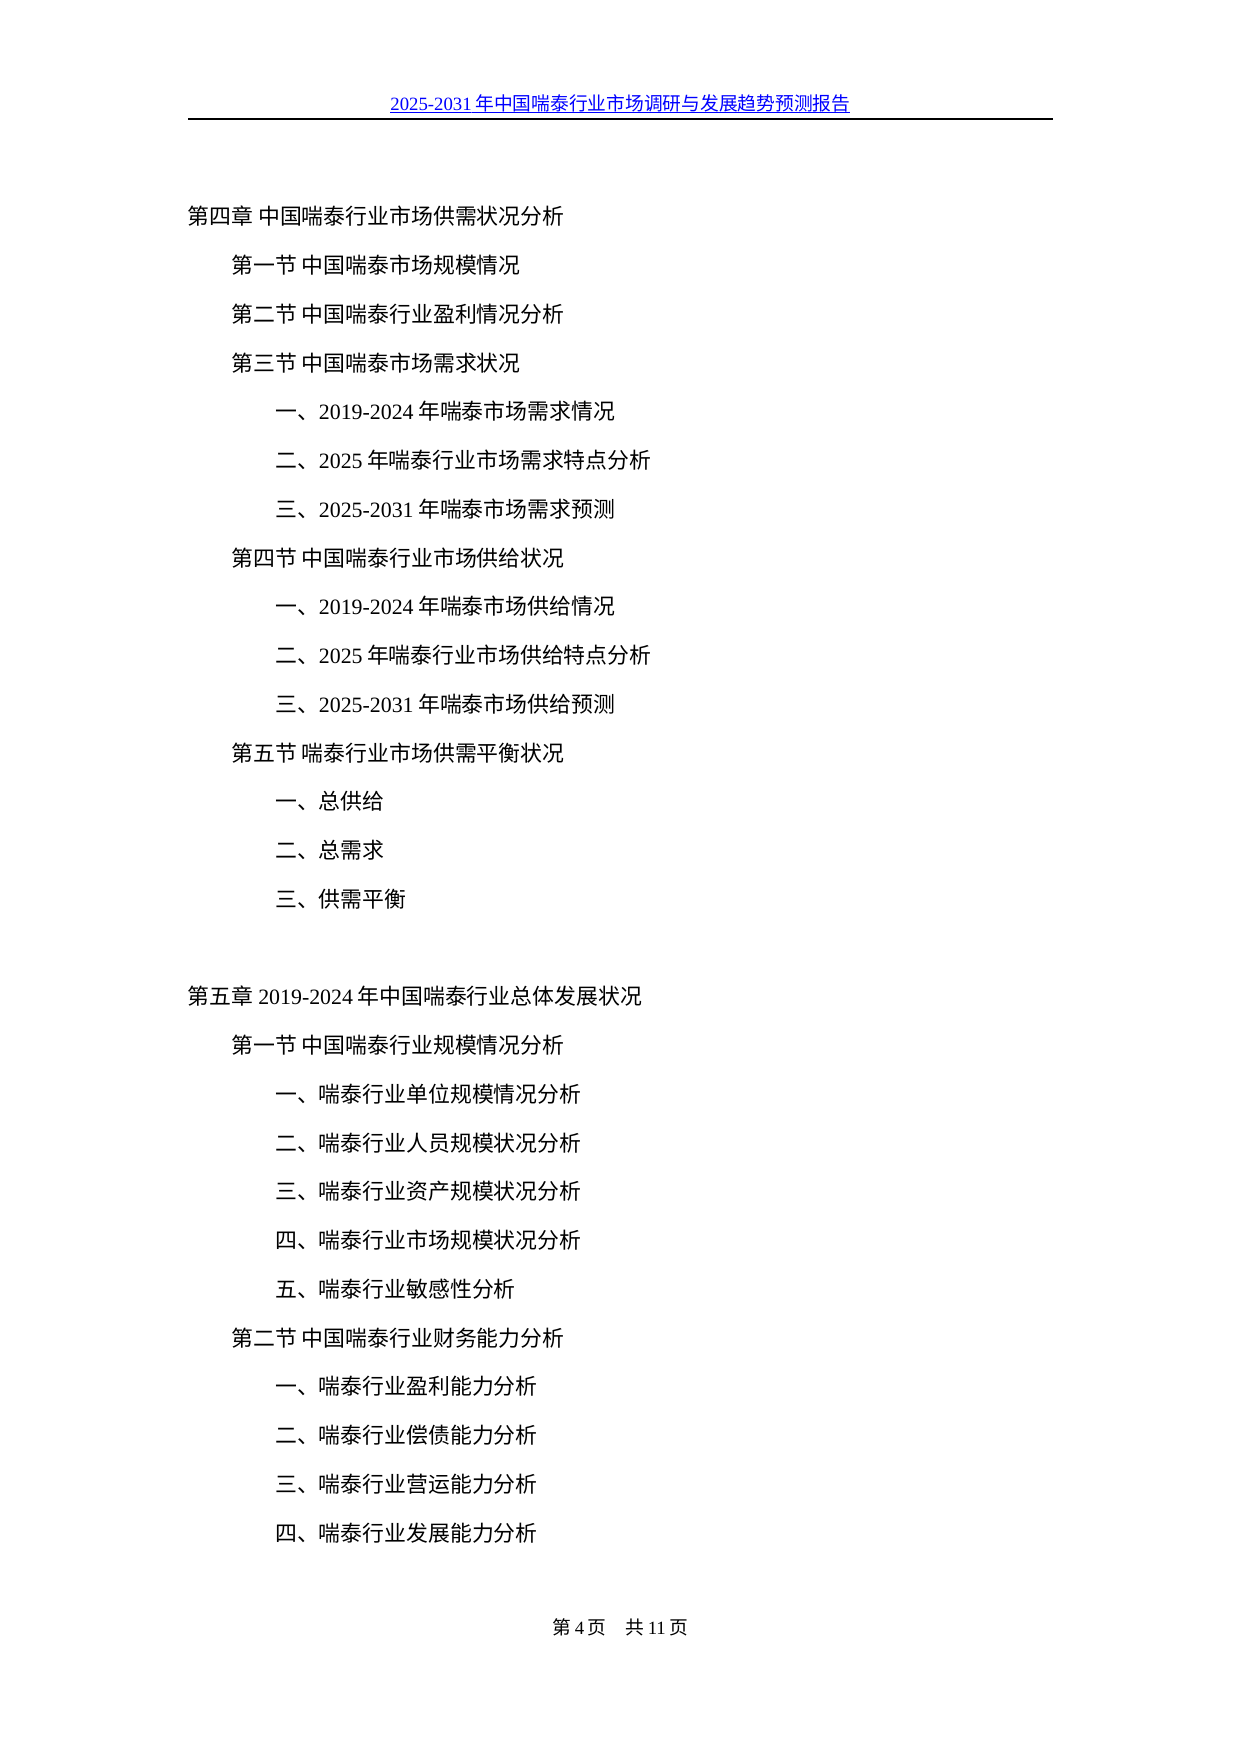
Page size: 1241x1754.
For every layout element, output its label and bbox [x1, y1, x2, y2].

text [187, 150, 1053, 1548]
